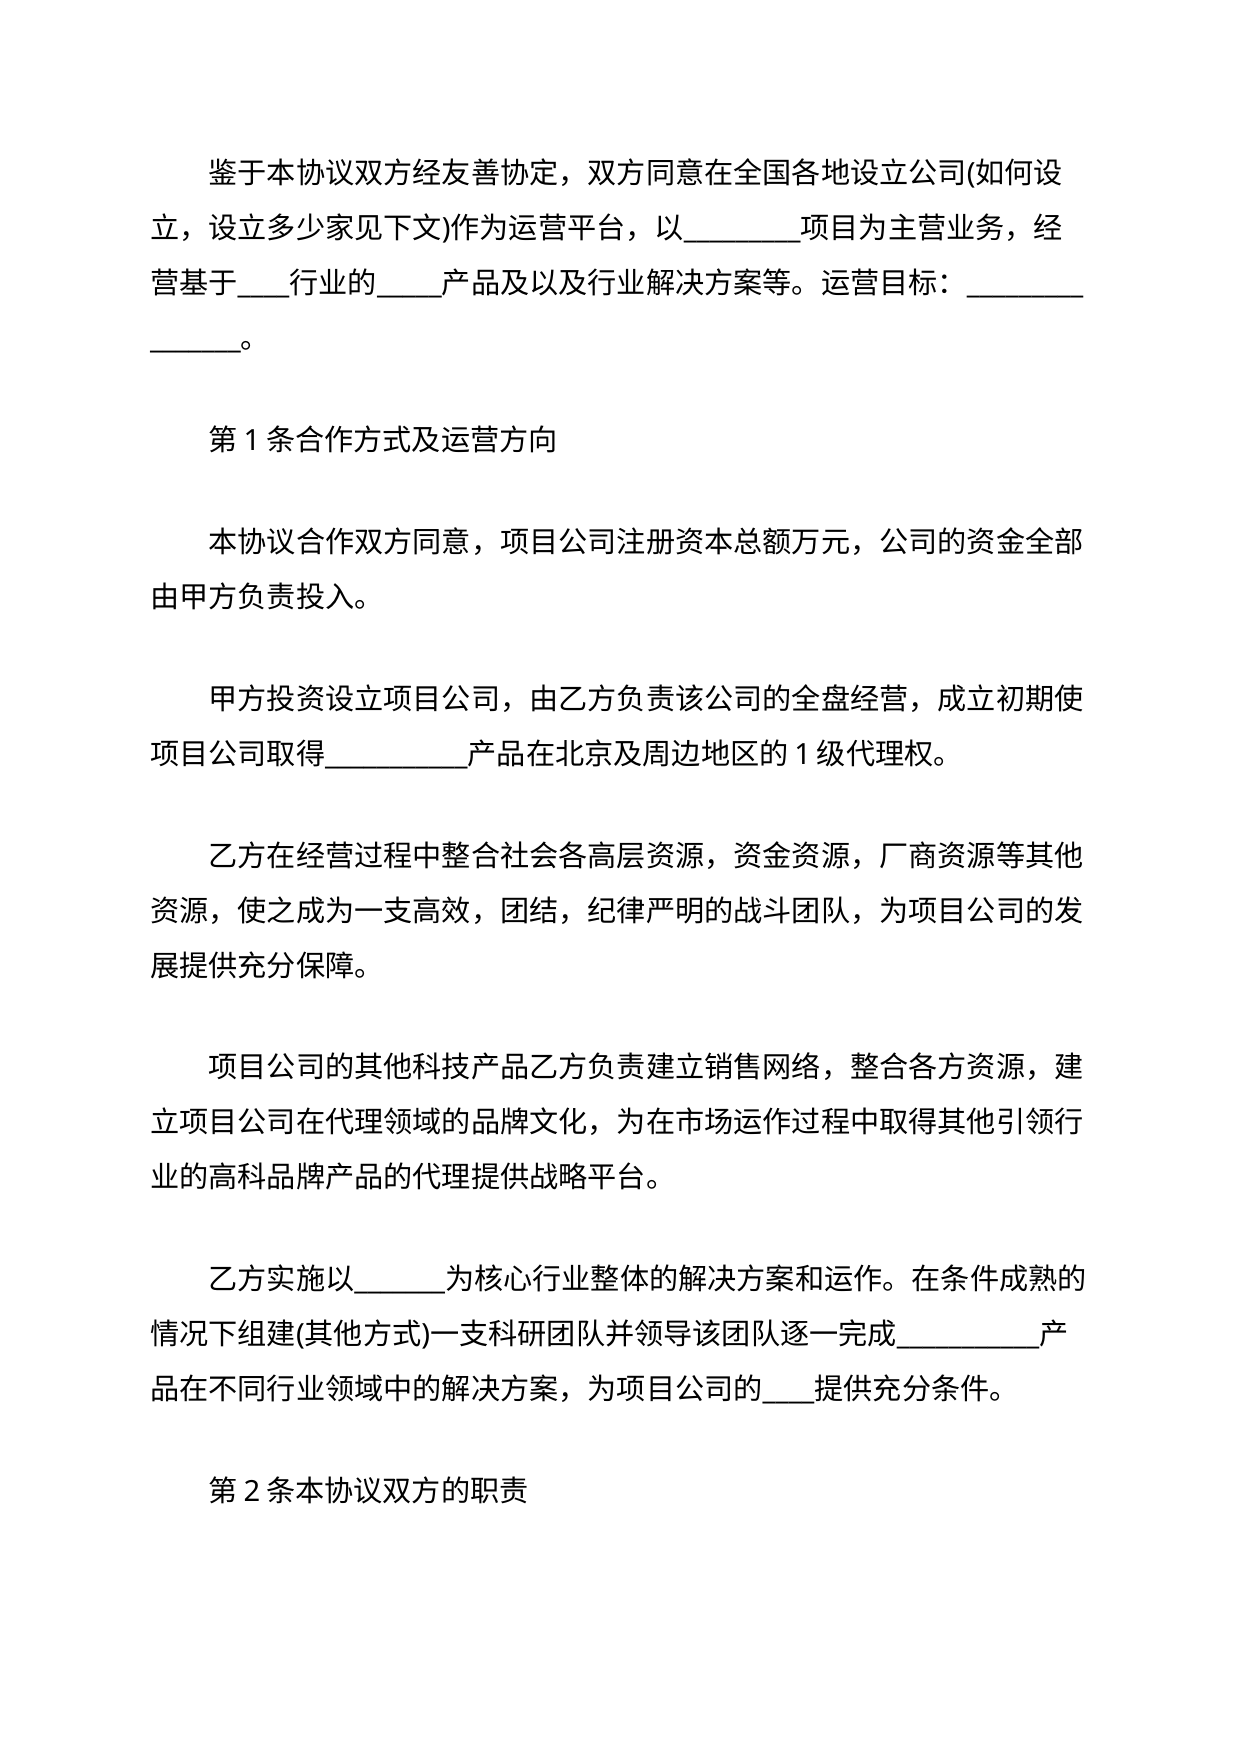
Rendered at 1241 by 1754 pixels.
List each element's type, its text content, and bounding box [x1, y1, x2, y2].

text 乙方实施以_______为核心行业整体的解决方案和运作。在条件成熟的情况下组建(其他方式)一支科研团队并领导该团队逐一完成___________产品在不同行业领域中的解决方案，为项目公司的____提供充分条件。 [150, 1256, 1090, 1408]
text 本协议合作双方同意，项目公司注册资本总额万元，公司的资金全部由甲方负责投入。 [150, 519, 1090, 616]
text 第1条合作方式及运营方向 [150, 417, 1090, 459]
text 第2条本协议双方的职责 [150, 1468, 1090, 1510]
text 甲方投资设立项目公司，由乙方负责该公司的全盘经营，成立初期使项目公司取得___________产品在北京及周边地区的1级代理权。 [150, 676, 1090, 773]
text 乙方在经营过程中整合社会各高层资源，资金资源，厂商资源等其他资源，使之成为一支高效，团结，纪律严明的战斗团队，为项目公司的发展提供充分保障。 [150, 832, 1090, 984]
text 项目公司的其他科技产品乙方负责建立销售网络，整合各方资源，建立项目公司在代理领域的品牌文化，为在市场运作过程中取得其他引领行业的高科品牌产品的代理提供战略平台。 [150, 1044, 1090, 1196]
text 鉴于本协议双方经友善协定，双方同意在全国各地设立公司(如何设立，设立多少家见下文)作为运营平台，以_________项目为主营业务，经营基于____行业的_____产品及以及行业解决方案等。运营目标：________________。 [150, 150, 1090, 357]
